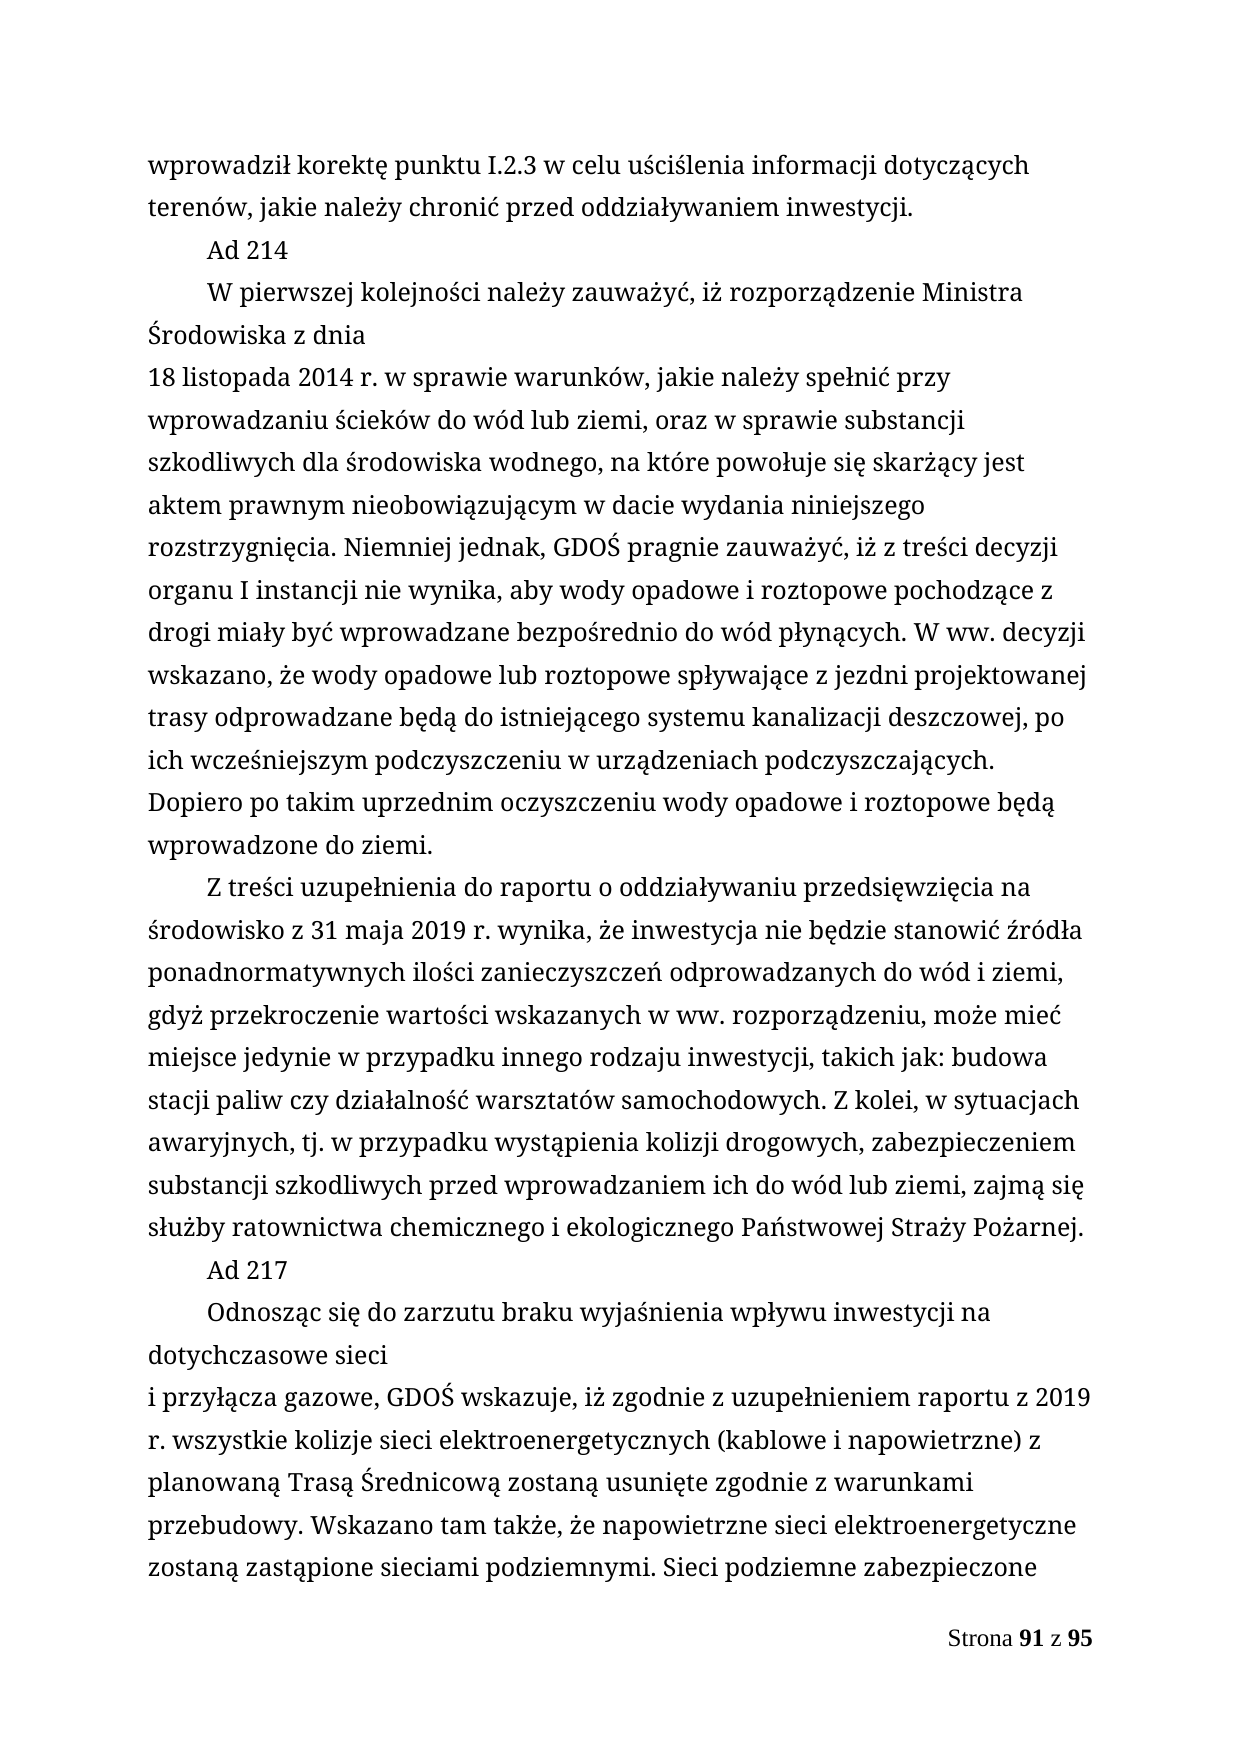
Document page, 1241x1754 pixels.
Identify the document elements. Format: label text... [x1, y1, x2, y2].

text Z treści uzupełnienia do raportu o oddziaływaniu przedsięwzięcia na środowisko z 31 maja 2019 r. wynika, że inwestycja nie będzie stanowić źródła ponadnormatywnych ilości zanieczyszczeń odprowadzanych do wód i ziemi, gdyż przekroczenie wartości wskazanych w ww. rozporządzeniu, może mieć miejsce jedynie w przypadku innego rodzaju inwestycji, takich jak: budowa stacji paliw czy działalność warsztatów samochodowych. Z kolei, w sytuacjach awaryjnych, tj. w przypadku wystąpienia kolizji drogowych, zabezpieczeniem substancji szkodliwych przed wprowadzaniem ich do wód lub ziemi, zajmą się służby ratownictwa chemicznego i ekologicznego Państwowej Straży Pożarnej. [148, 870, 1093, 1244]
text Ad 214 [148, 233, 1093, 267]
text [148, 1295, 1093, 1584]
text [148, 148, 1093, 224]
text W pierwszej kolejności należy zauważyć, iż rozporządzenie Ministra Środowiska z dnia 18 listopada 2014 r. w sprawie warunków, jakie należy spełnić przy wprowadzaniu ścieków do wód lub ziemi, oraz w sprawie substancji szkodliwych dla środowiska wodnego, na które powołuje się skarżący jest aktem prawnym nieobowiązującym w dacie wydania niniejszego rozstrzygnięcia. Niemniej jednak, GDOŚ pragnie zauważyć, iż z treści decyzji organu I instancji nie wynika, aby wody opadowe i roztopowe pochodzące z drogi miały być wprowadzane bezpośrednio do wód płynących. W ww. decyzji wskazano, że wody opadowe lub roztopowe spływające z jezdni projektowanej trasy odprowadzane będą do istniejącego systemu kanalizacji deszczowej, po ich wcześniejszym podczyszczeniu w urządzeniach podczyszczających. Dopiero po takim uprzednim oczyszczeniu wody opadowe i roztopowe będą wprowadzone do ziemi. [148, 275, 1093, 862]
text Ad 217 [148, 1253, 1093, 1287]
